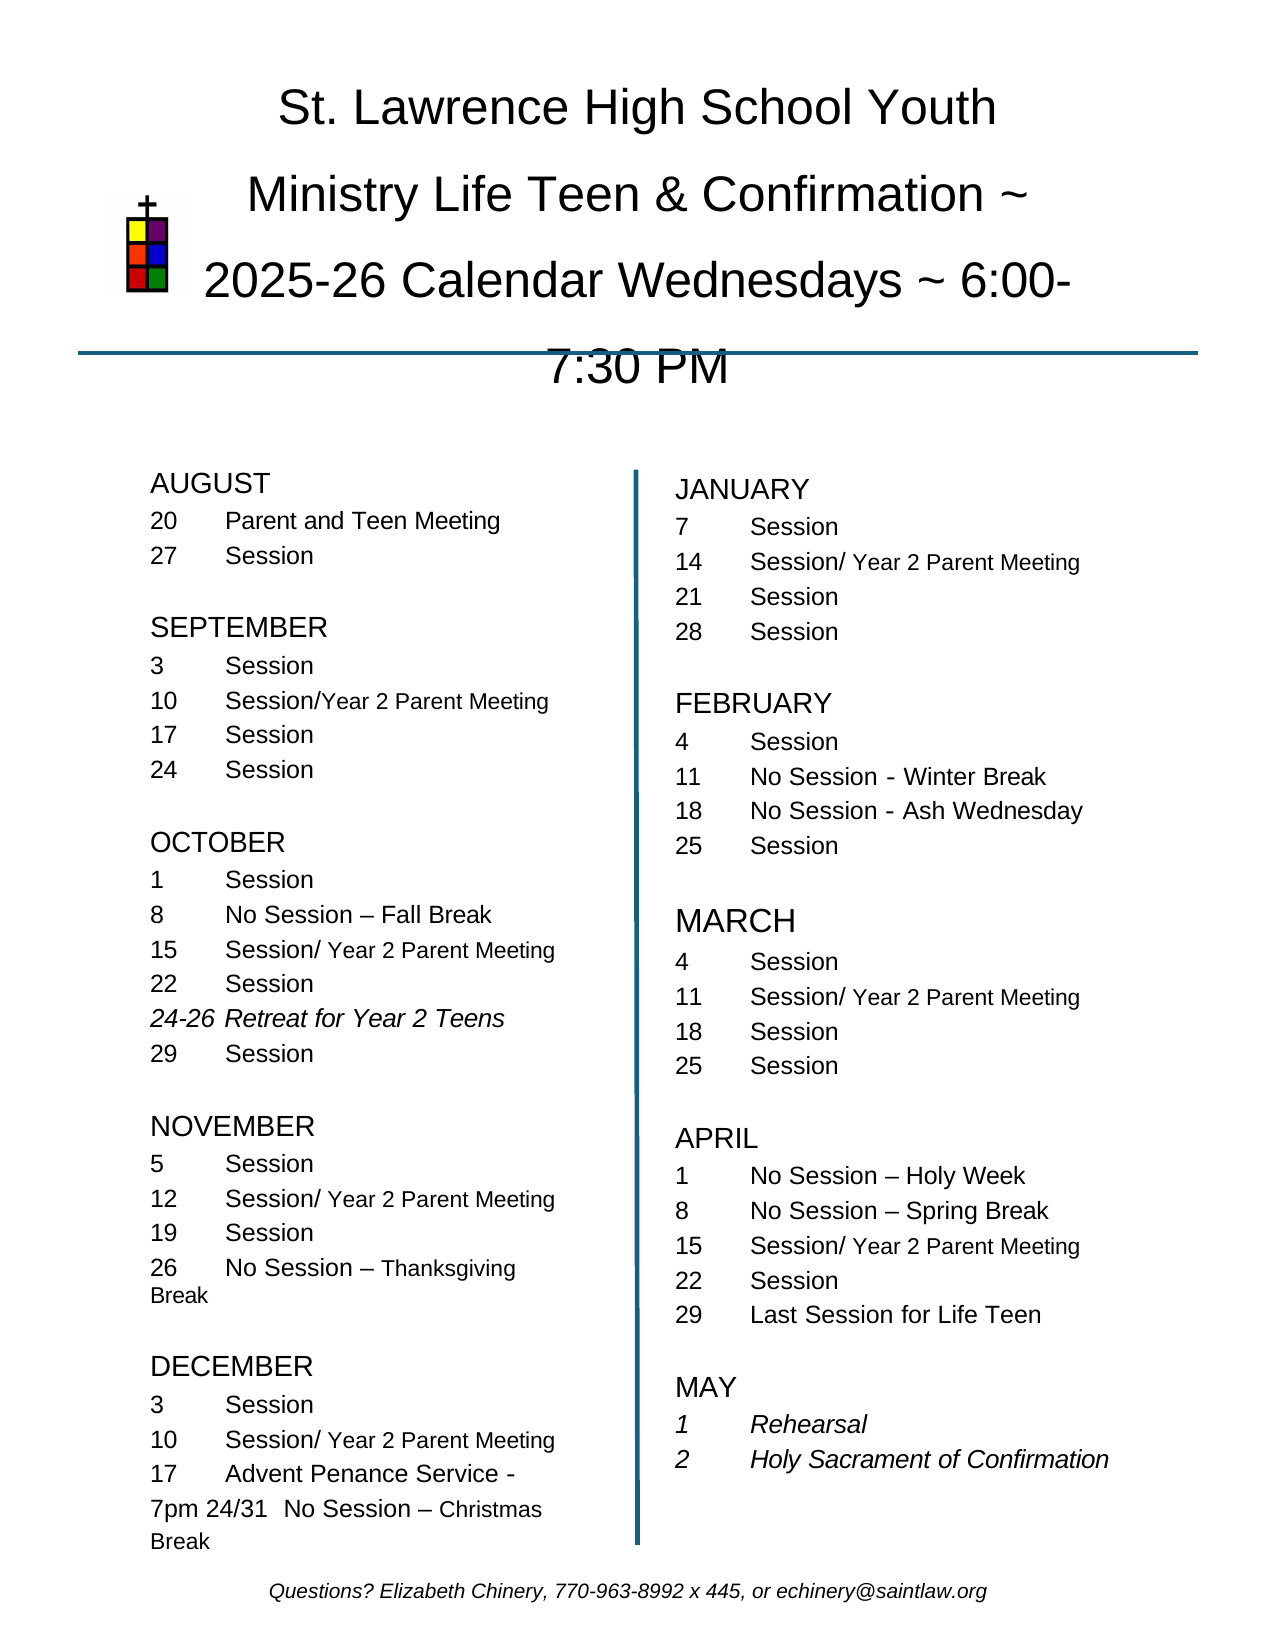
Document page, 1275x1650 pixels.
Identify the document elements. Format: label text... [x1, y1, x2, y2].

text 24 Session [150, 755, 575, 784]
subtitle OCTOBER [150, 825, 575, 859]
text 12 Session/ Year 2 Parent Meeting [150, 1184, 575, 1212]
text 10 Session/Year 2 Parent Meeting [150, 686, 575, 714]
text 3 Session [150, 651, 575, 680]
text 11 No Session - Winter Break [675, 762, 1121, 790]
subtitle APRIL [675, 1121, 1121, 1154]
text 25 Session [675, 831, 1121, 860]
text 10 Session/ Year 2 Parent Meeting [150, 1424, 575, 1453]
title St. Lawrence High School Youth Ministry Life Teen & Confirmation ~ 2025-26 Calendar Wednesdays ~ 6:00-7:30 PM [186, 78, 1088, 351]
title St. Lawrence High School Youth Ministry Life Teen & Confirmation ~ 2025-26 Calendar Wednesdays ~ 6:00-7:30 PM [186, 355, 1088, 394]
text 24-26 Retreat for Year 2 Teens [150, 1003, 575, 1033]
text 19 Session [150, 1218, 575, 1247]
text 18 Session [675, 1016, 1121, 1045]
subtitle NOVEMBER [150, 1109, 575, 1142]
text 17 Advent Penance Service - 7pm 24/31 No Session – Christmas Break [150, 1459, 568, 1554]
text 17 Session [150, 720, 575, 749]
text 27 Session [150, 541, 575, 569]
text 21 Session [675, 582, 1121, 611]
text 28 Session [675, 617, 1121, 645]
subtitle DECEMBER [150, 1349, 575, 1383]
text 15 Session/ Year 2 Parent Meeting [150, 935, 575, 963]
text Questions? Elizabeth Chinery, 770-963-8992 x 445, or echinery@saintlaw.org [137, 1578, 1121, 1602]
subtitle MAY [675, 1370, 1121, 1404]
text 29 Last Session for Life Teen [675, 1300, 1121, 1329]
text 5 Session [150, 1149, 575, 1178]
text 8 No Session – Fall Break [150, 900, 575, 929]
subtitle SEPTEMBER [150, 611, 575, 644]
text 22 Session [675, 1266, 1121, 1294]
text 1 Session [150, 865, 575, 894]
text 25 Session [675, 1051, 1121, 1080]
subtitle FEBRUARY [675, 686, 1121, 720]
text 1 No Session – Holy Week [675, 1161, 1121, 1190]
text 20 Parent and Teen Meeting [150, 506, 575, 535]
text 26 No Session – Thanksgiving Break [150, 1253, 575, 1308]
text 4 Session [675, 947, 1121, 976]
subtitle JANUARY [675, 472, 1121, 506]
picture [106, 193, 188, 294]
subtitle AUGUST [150, 466, 575, 499]
text 11 Session/ Year 2 Parent Meeting [675, 982, 1121, 1010]
text 15 Session/ Year 2 Parent Meeting [675, 1231, 1121, 1259]
text 8 No Session – Spring Break [675, 1196, 1121, 1225]
list Rehearsal [675, 1409, 1121, 1439]
text 3 Session [150, 1390, 575, 1418]
text 18 No Session - Ash Wednesday [675, 796, 1121, 825]
text 29 Session [150, 1039, 575, 1068]
text 14 Session/ Year 2 Parent Meeting [675, 547, 1121, 576]
text MARCH [675, 901, 1121, 940]
text 7 Session [675, 512, 1121, 541]
text 4 Session [675, 727, 1121, 756]
text 22 Session [150, 969, 575, 998]
list Holy Sacrament of Confirmation [675, 1444, 1121, 1474]
